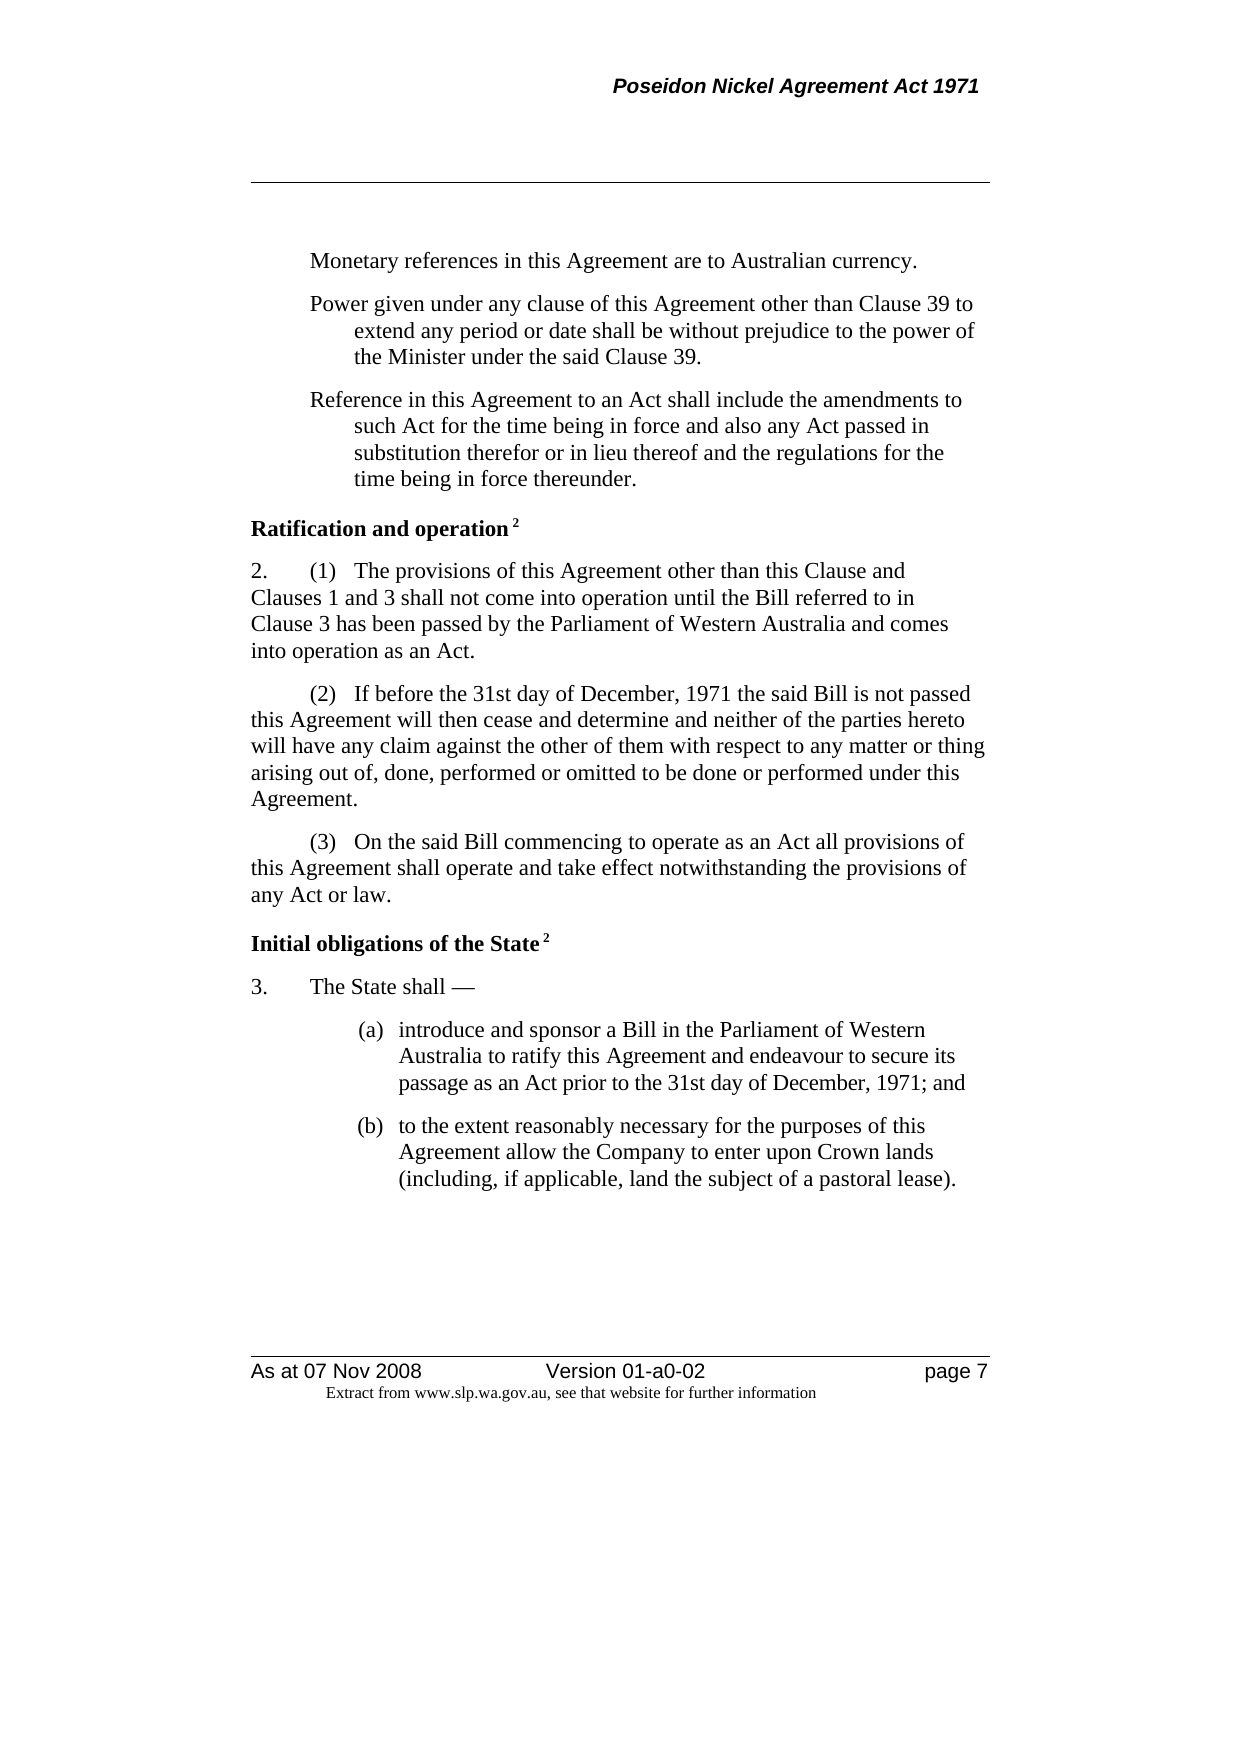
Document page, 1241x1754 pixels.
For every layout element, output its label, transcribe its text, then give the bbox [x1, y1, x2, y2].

text Reference in this Agreement to an Act shall include the amendments to such Act for the time being in force and also any Act passed in substitution therefor or in lieu thereof and the regulations for the time being in force thereunder. [309, 386, 990, 492]
text Monetary references in this Agreement are to Australian currency. [309, 247, 990, 274]
text Power given under any clause of this Agreement other than Clause 39 to extend any period or date shall be without prejudice to the power of the Minister under the said Clause 39. [309, 291, 990, 369]
text (b) to the extent reasonably necessary for the purposes of this Agreement allow the Company to enter upon Crown lands (including, if applicable, land the subject of a pastoral lease). [251, 1112, 990, 1191]
text Initial obligations of the State 2 [251, 930, 990, 956]
text (a) introduce and sponsor a Bill in the Parliament of Western Australia to ratify this Agreement and endeavour to secure its passage as an Act prior to the 31st day of December, 1971; and [251, 1016, 990, 1095]
text (3) On the said Bill commencing to operate as an Act all provisions of this Agreement shall operate and take effect notwithstanding the provisions of any Act or law. [251, 828, 990, 907]
text Ratification and operation 2 [251, 514, 990, 541]
text 3. The State shall — [251, 973, 990, 999]
text 2. (1) The provisions of this Agreement other than this Clause and Clauses 1 and 3 shall not come into operation until the Bill referred to in Clause 3 has been passed by the Parliament of Western Australia and comes into operation as an Act. [251, 558, 990, 663]
text (2) If before the 31st day of December, 1971 the said Bill is not passed this Agreement will then cease and determine and neither of the parties hereto will have any claim against the other of them with respect to any matter or thing arising out of, done, performed or omitted to be done or performed under this Agreement. [251, 680, 990, 811]
